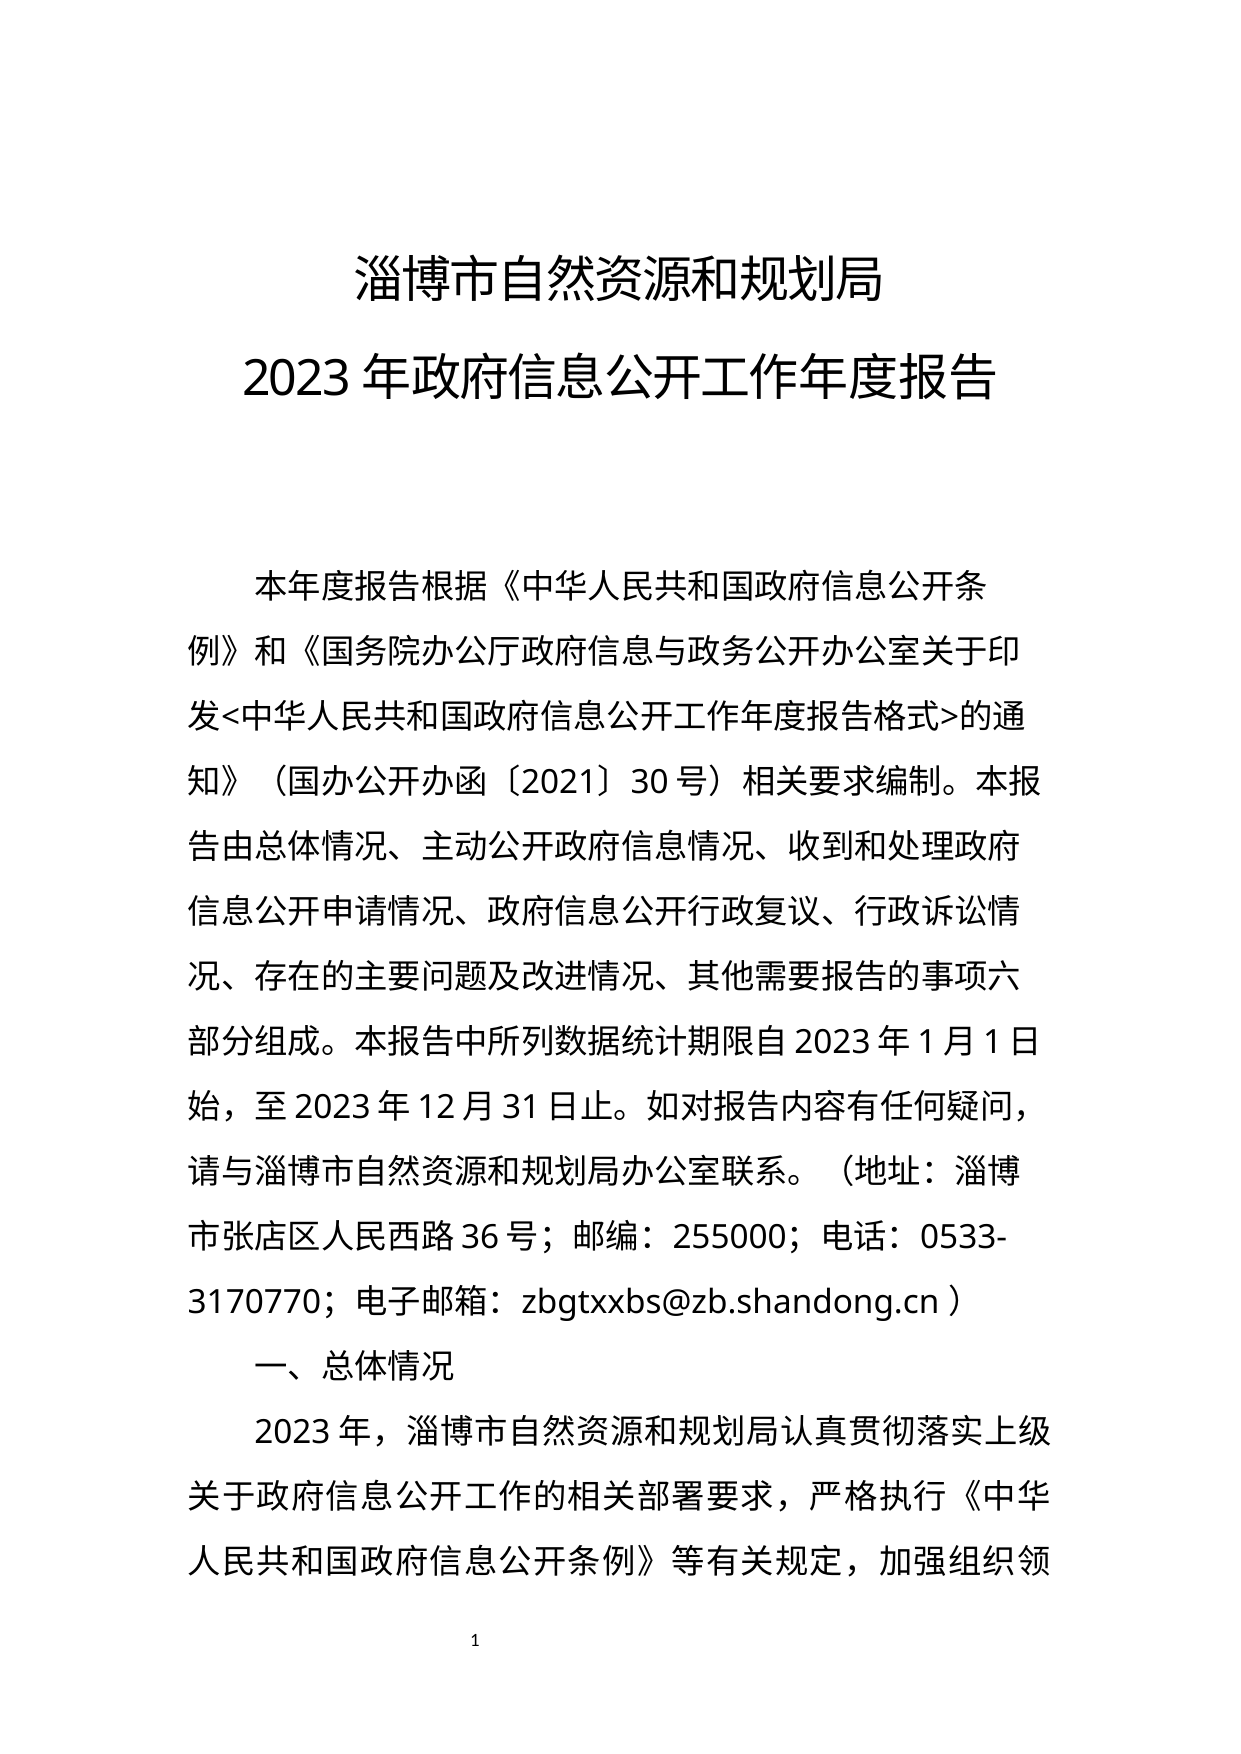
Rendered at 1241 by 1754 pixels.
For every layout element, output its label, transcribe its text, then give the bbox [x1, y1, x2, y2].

list 总体情况 [187, 1332, 1053, 1397]
text 本年度报告根据《中华人民共和国政府信息公开条例》和《国务院办公厅政府信息与政务公开办公室关于印发<中华人民共和国政府信息公开工作年度报告格式>的通知》（国办公开办函〔2021〕30号）相关要求编制。本报告由总体情况、主动公开政府信息情况、收到和处理政府信息公开申请情况、政府信息公开行政复议、行政诉讼情况、存在的主要问题及改进情况、其他需要报告的事项六部分组成。本报告中所列数据统计期限自2023年1月1日始，至2023年12月31日止。如对报告内容有任何疑问，请与淄博市自然资源和规划局办公室联系。（地址：淄博市张店区人民西路36号；邮编：255000；电话：0533-3170770；电子邮箱：zbgtxxbs@zb.shandong.cn ） [187, 552, 1053, 1332]
text 淄博市自然资源和规划局 [187, 227, 1053, 324]
text 2023年政府信息公开工作年度报告 [187, 324, 1053, 422]
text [187, 1397, 1053, 1592]
